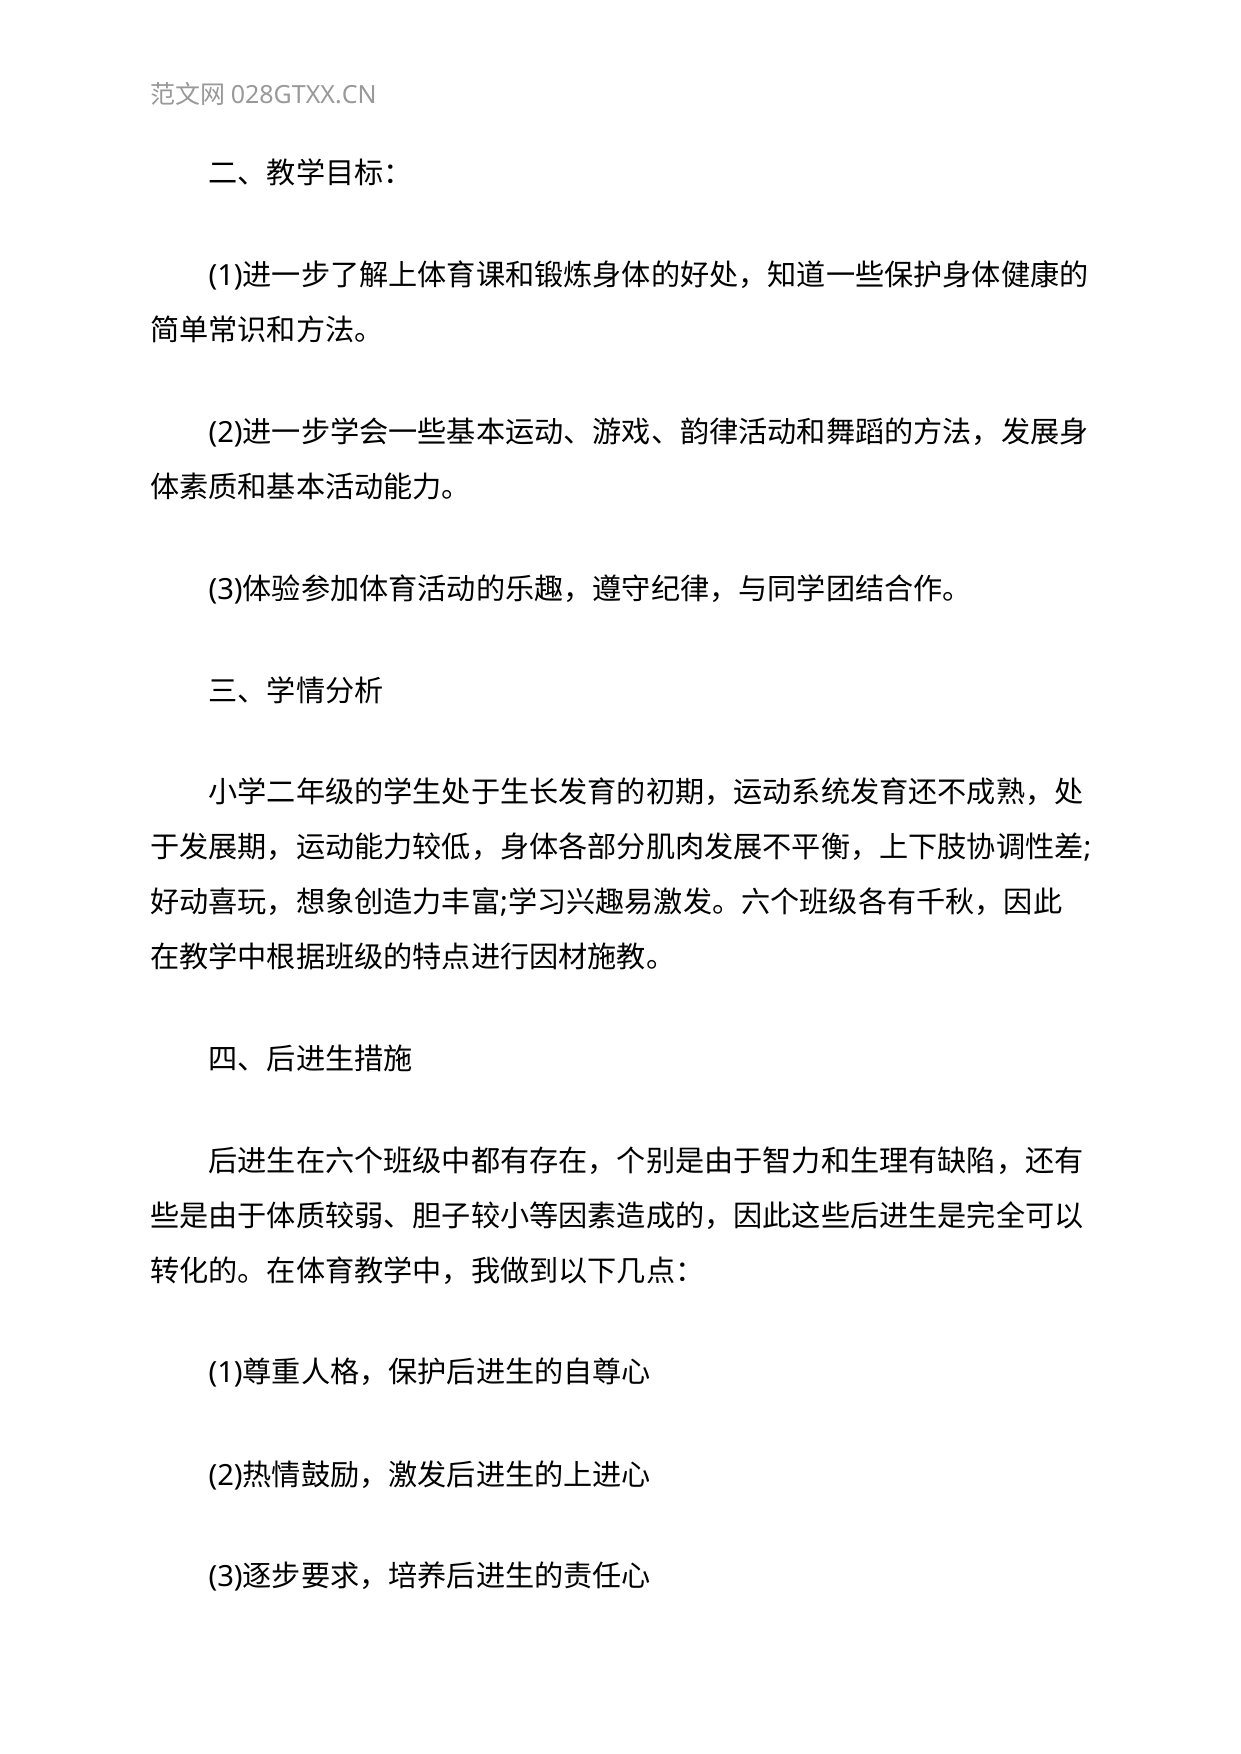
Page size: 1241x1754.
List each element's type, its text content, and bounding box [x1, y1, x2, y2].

text (2)热情鼓励，激发后进生的上进心 [150, 1451, 1090, 1493]
text 二、教学目标： [150, 150, 1090, 192]
text 后进生在六个班级中都有存在，个别是由于智力和生理有缺陷，还有些是由于体质较弱、胆子较小等因素造成的，因此这些后进生是完全可以转化的。在体育教学中，我做到以下几点： [150, 1137, 1090, 1289]
text (1)进一步了解上体育课和锻炼身体的好处，知道一些保护身体健康的简单常识和方法。 [150, 252, 1090, 349]
text (1)尊重人格，保护后进生的自尊心 [150, 1349, 1090, 1391]
text (3)逐步要求，培养后进生的责任心 [150, 1553, 1090, 1595]
text 小学二年级的学生处于生长发育的初期，运动系统发育还不成熟，处于发展期，运动能力较低，身体各部分肌肉发展不平衡，上下肢协调性差;好动喜玩，想象创造力丰富;学习兴趣易激发。六个班级各有千秋，因此在教学中根据班级的特点进行因材施教。 [150, 769, 1090, 976]
text 四、后进生措施 [150, 1036, 1090, 1078]
text (2)进一步学会一些基本运动、游戏、韵律活动和舞蹈的方法，发展身体素质和基本活动能力。 [150, 408, 1090, 506]
text 三、学情分析 [150, 667, 1090, 709]
text (3)体验参加体育活动的乐趣，遵守纪律，与同学团结合作。 [150, 565, 1090, 608]
